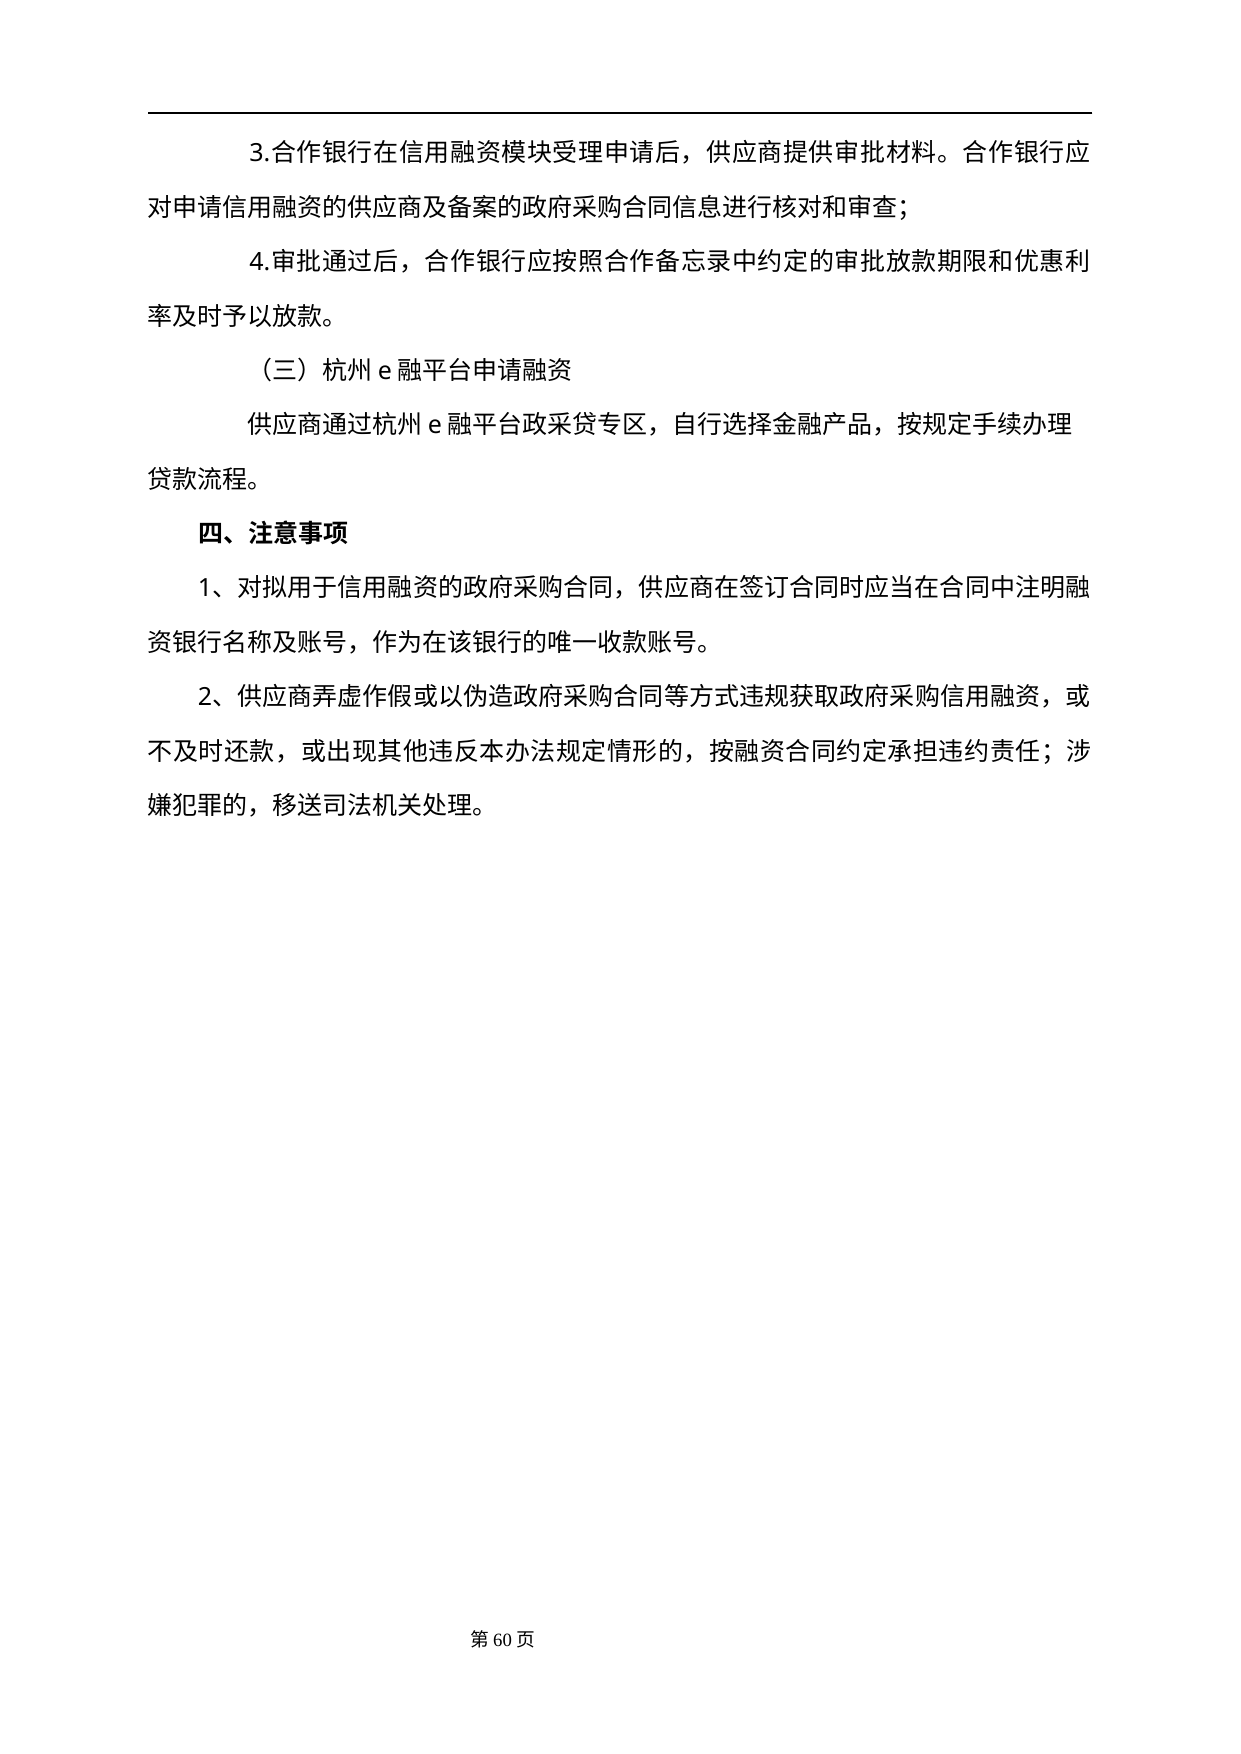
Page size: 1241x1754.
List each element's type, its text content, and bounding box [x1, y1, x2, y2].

text 3.合作银行在信用融资模块受理申请后，供应商提供审批材料。合作银行应对申请信用融资的供应商及备案的政府采购合同信息进行核对和审查； [148, 133, 1092, 223]
subtitle 供应商通过杭州e融平台政采贷专区，自行选择金融产品，按规定手续办理贷款流程。 [148, 405, 1092, 495]
text 四、注意事项 [148, 513, 1092, 550]
text 1、对拟用于信用融资的政府采购合同，供应商在签订合同时应当在合同中注明融资银行名称及账号，作为在该银行的唯一收款账号。 [148, 568, 1092, 658]
text 2、供应商弄虚作假或以伪造政府采购合同等方式违规获取政府采购信用融资，或不及时还款，或出现其他违反本办法规定情形的，按融资合同约定承担违约责任；涉嫌犯罪的，移送司法机关处理。 [148, 677, 1092, 822]
text 4.审批通过后，合作银行应按照合作备忘录中约定的审批放款期限和优惠利率及时予以放款。 [148, 242, 1092, 332]
subtitle （三）杭州e融平台申请融资 [148, 350, 1092, 387]
